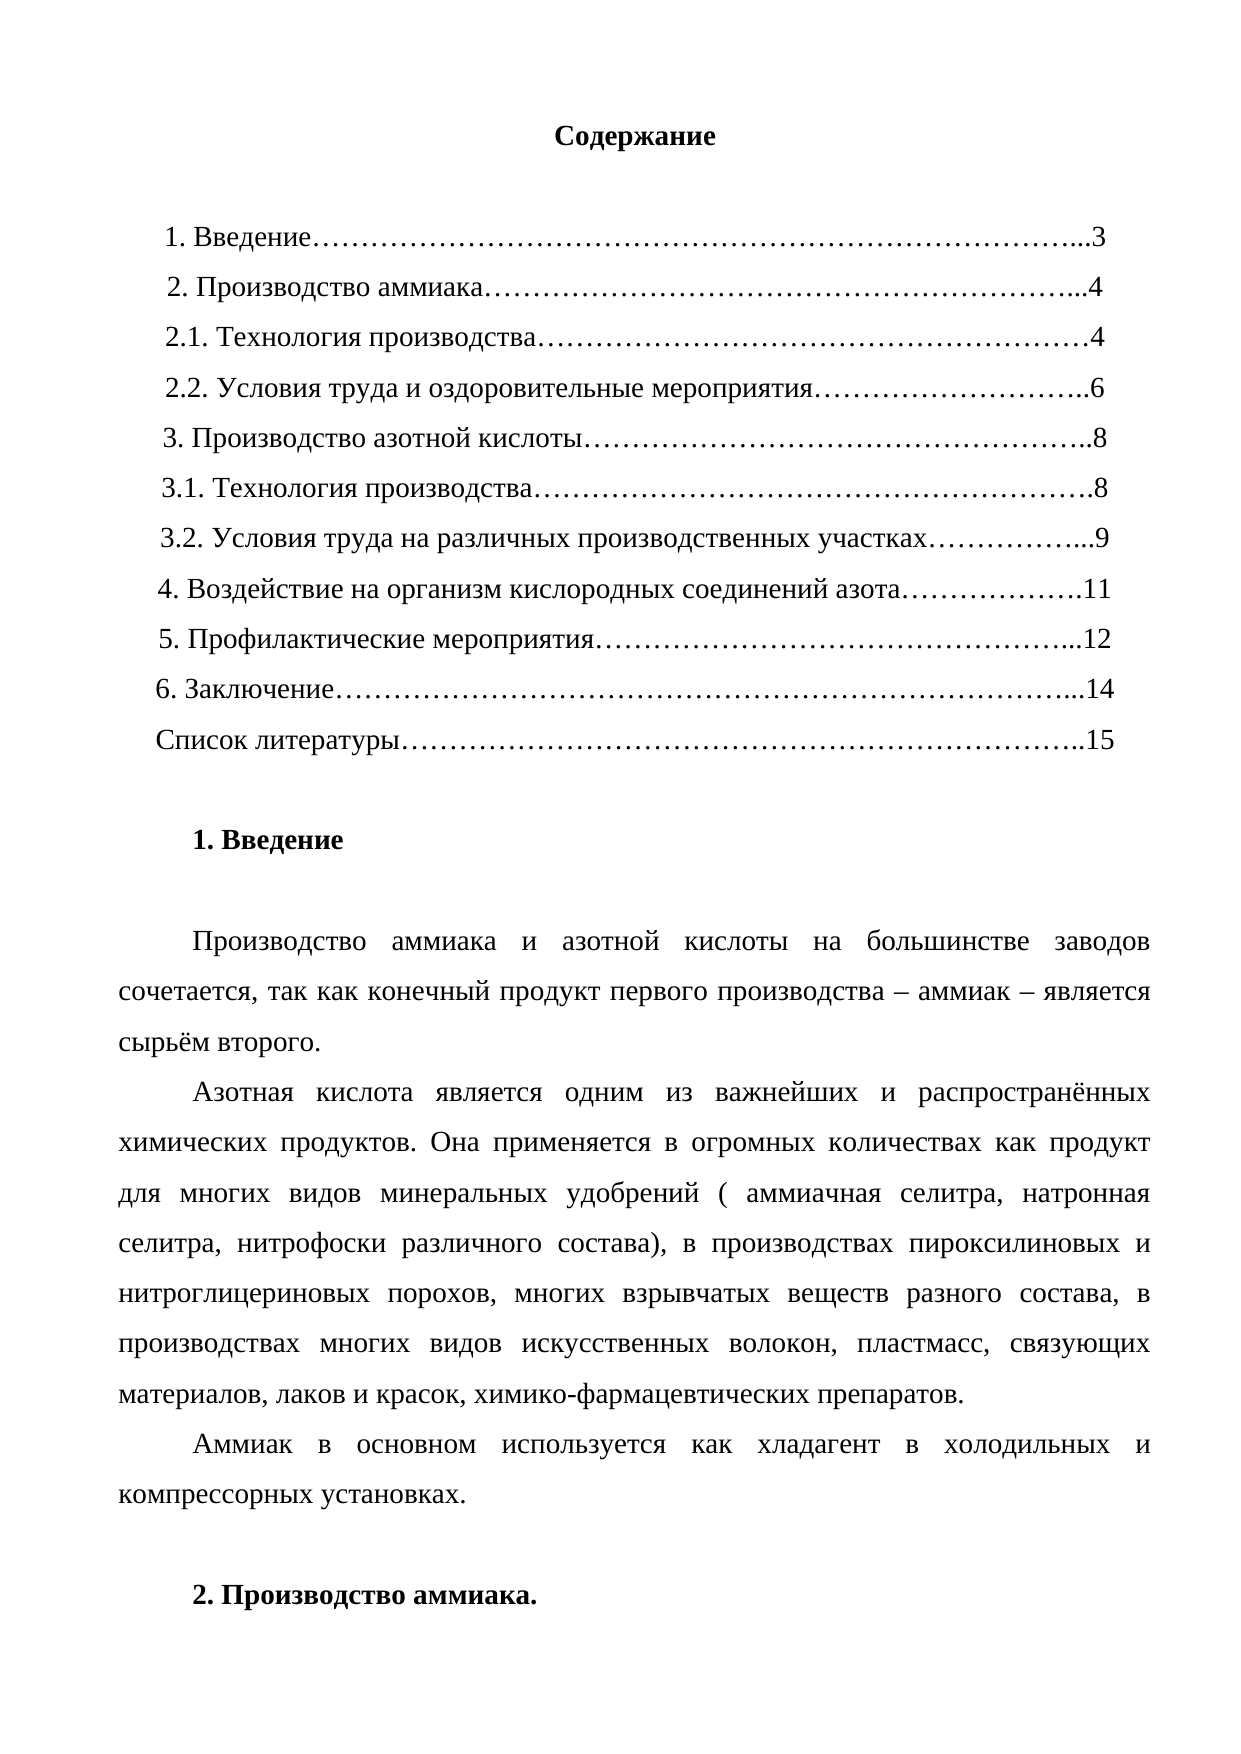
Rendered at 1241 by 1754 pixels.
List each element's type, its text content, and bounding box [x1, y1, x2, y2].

text 2. Производство аммиака. [118, 1577, 1152, 1611]
text 6. Заключение…………………………………………………………………...14 [118, 672, 1152, 705]
text 2.2. Условия труда и оздоровительные мероприятия………………………..6 [118, 370, 1152, 403]
text Производство аммиака и азотной кислоты на большинстве заводов сочетается, так как конечный продукт первого производства – аммиак – является сырьём второго. [118, 923, 1152, 1057]
text 2. Производство аммиака……………………………………………………...4 [118, 269, 1152, 303]
text Список литературы……………………………………………………………..15 [118, 722, 1152, 755]
text Аммиак в основном используется как хладагент в холодильных и компрессорных установках. [118, 1426, 1152, 1510]
text 4. Воздействие на организм кислородных соединений азота……………….11 [118, 571, 1152, 604]
text 2.1. Технология производства…………………………………………………4 [118, 319, 1152, 353]
text 3.1. Технология производства………………………………………………….8 [118, 470, 1152, 504]
text Содержание [118, 118, 1152, 152]
text 1. Введение [118, 822, 1152, 856]
text 1. Введение……………………………………………………………………...3 [118, 219, 1152, 252]
text 3.2. Условия труда на различных производственных участках……………...9 [118, 521, 1152, 554]
text 5. Профилактические мероприятия…………………………………………...12 [118, 621, 1152, 655]
text 3. Производство азотной кислоты……………………………………………..8 [118, 420, 1152, 453]
text Азотная кислота является одним из важнейших и распространённых химических продуктов. Она применяется в огромных количествах как продукт для многих видов минеральных удобрений ( аммиачная селитра, натронная селитра, нитрофоски различного состава), в производствах пироксилиновых и нитроглицериновых порохов, многих взрывчатых веществ разного состава, в производствах многих видов искусственных волокон, пластмасс, связующих материалов, лаков и красок, химико-фармацевтических препаратов. [118, 1074, 1152, 1409]
